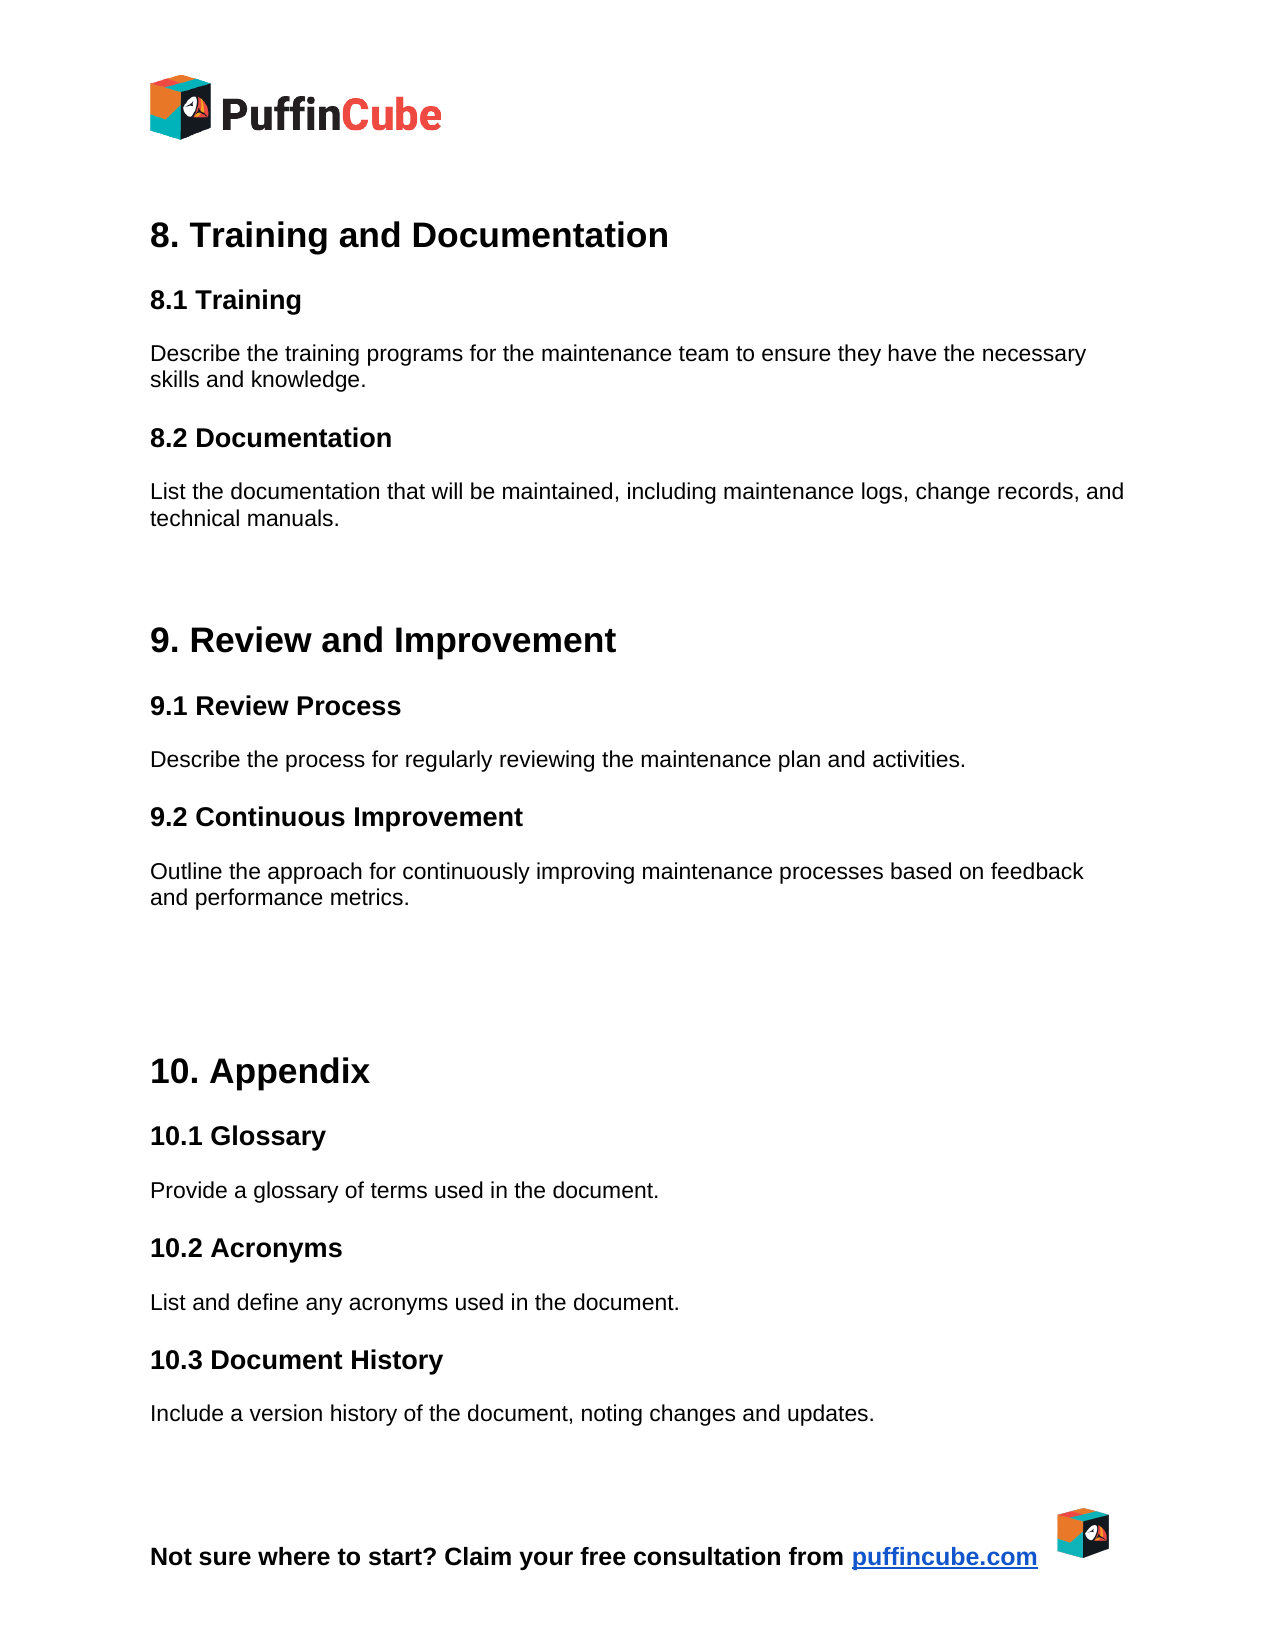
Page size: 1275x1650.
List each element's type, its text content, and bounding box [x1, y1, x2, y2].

subtitle 10.1 Glossary [150, 1120, 1125, 1152]
subtitle 9.1 Review Process [150, 689, 1125, 721]
subtitle 8. Training and Documentation [150, 214, 1125, 254]
picture [150, 75, 442, 142]
text Provide a glossary of terms used in the document. [150, 1177, 1125, 1203]
subtitle 10. Appendix [150, 1051, 1125, 1091]
subtitle 9.2 Continuous Improvement [150, 801, 1125, 833]
text Describe the training programs for the maintenance team to ensure they have the necessary skills and knowledge. [150, 340, 1125, 393]
subtitle 10.3 Document History [150, 1344, 1125, 1375]
text Describe the process for regularly reviewing the maintenance plan and activities. [150, 746, 1125, 772]
subtitle 8.1 Training [150, 284, 1125, 315]
text Include a version history of the document, noting changes and updates. [150, 1400, 1125, 1427]
text List and define any acronyms used in the document. [150, 1288, 1125, 1315]
subtitle 10.2 Acronyms [150, 1232, 1125, 1263]
text List the documentation that will be maintained, including maintenance logs, change records, and technical manuals. [150, 478, 1125, 531]
subtitle 8.2 Documentation [150, 422, 1125, 453]
text Outline the approach for continuously improving maintenance processes based on feedback and performance metrics. [150, 858, 1125, 910]
subtitle 9. Review and Improvement [150, 620, 1125, 660]
picture [1050, 1501, 1116, 1566]
